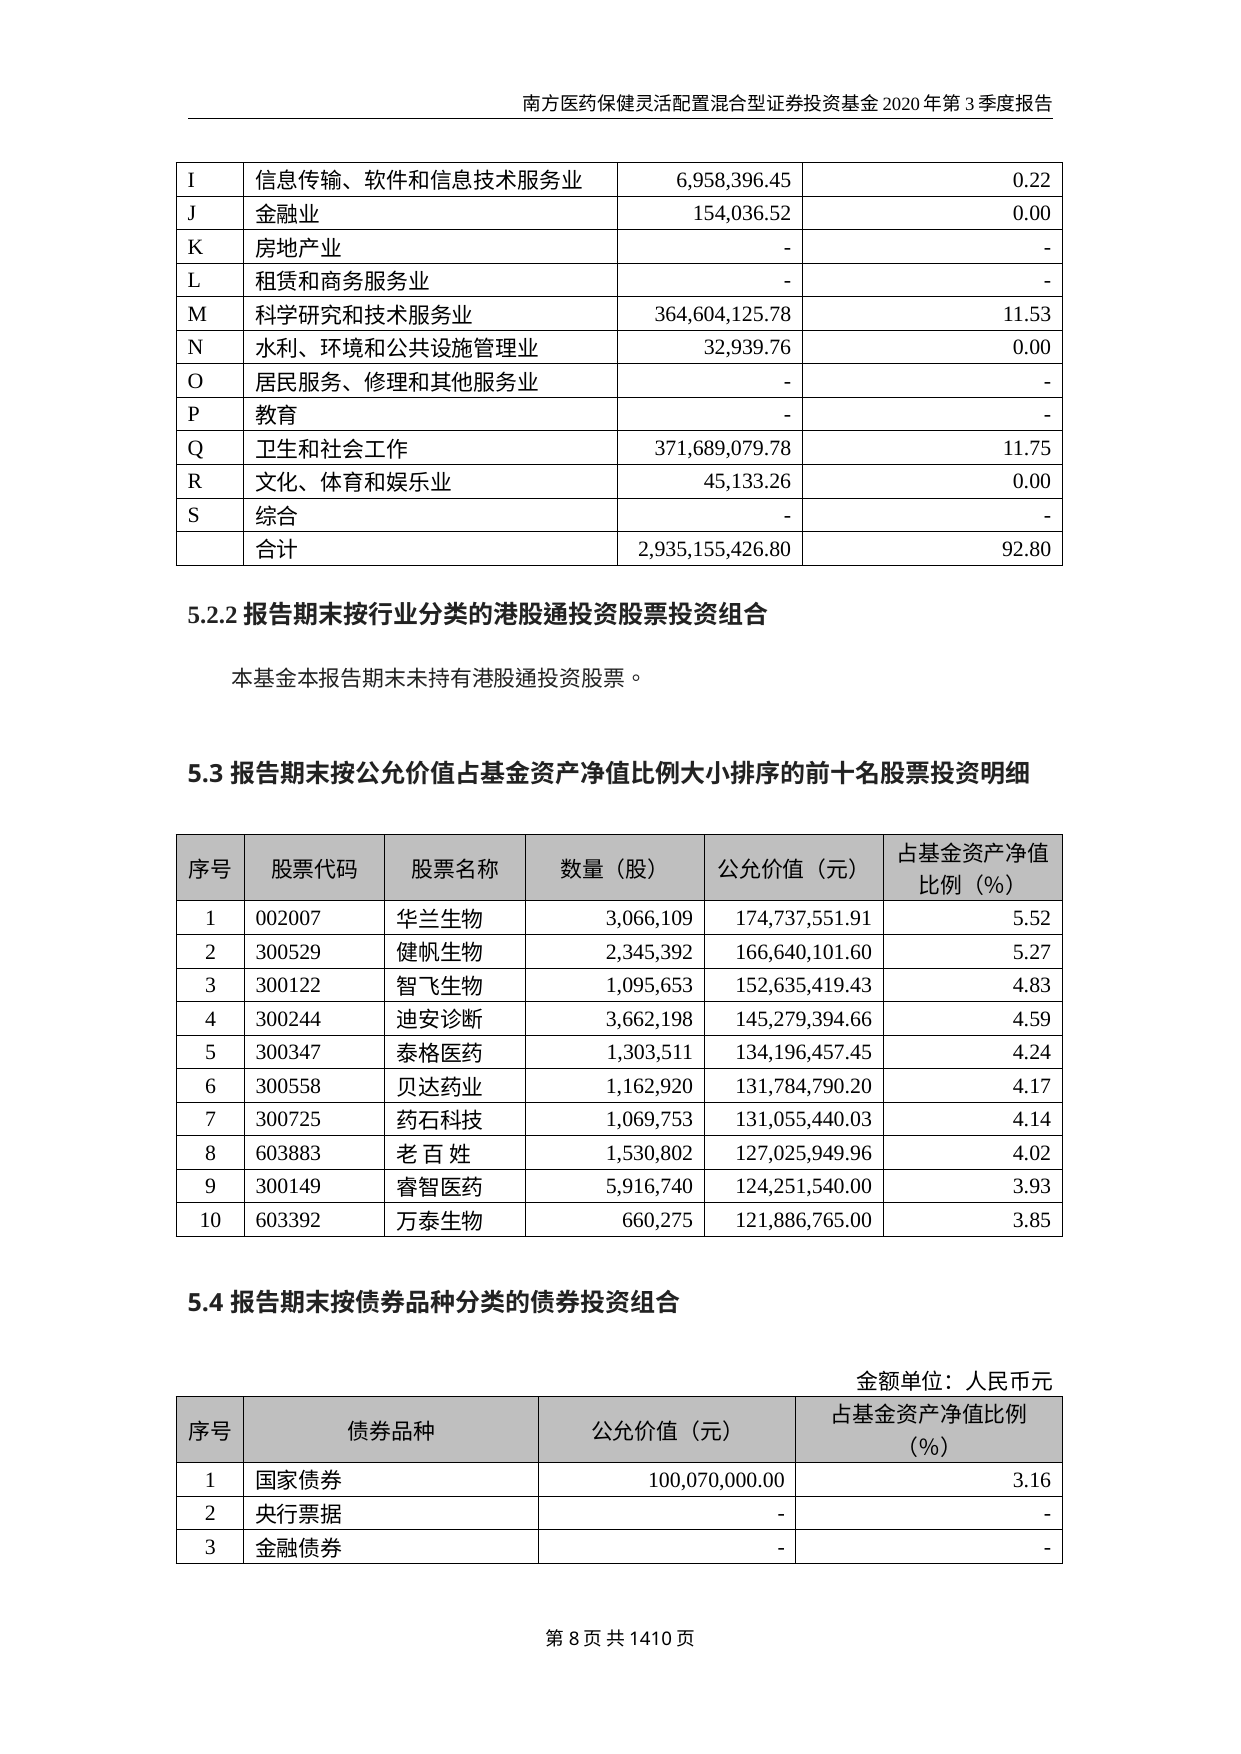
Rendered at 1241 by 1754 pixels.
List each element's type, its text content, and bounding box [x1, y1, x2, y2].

table_cell 泰格医药 [385, 1036, 525, 1068]
table_cell 水利、环境和公共设施管理业 [244, 331, 617, 363]
table_cell 央行票据 [244, 1497, 538, 1529]
table_cell 11.53 [803, 297, 1062, 330]
table_cell 老 百 姓 [385, 1136, 525, 1169]
table_cell 4.14 [884, 1103, 1062, 1135]
table_cell 8 [177, 1136, 244, 1169]
table_cell 131,055,440.03 [705, 1103, 883, 1135]
table_cell 131,784,790.20 [705, 1069, 883, 1102]
table_cell 2 [177, 1497, 243, 1529]
table_cell - [618, 398, 802, 430]
table_cell 0.00 [803, 197, 1062, 229]
table_cell 租赁和商务服务业 [244, 264, 617, 296]
table_cell 145,279,394.66 [705, 1002, 883, 1034]
table_cell 174,737,551.91 [705, 901, 883, 934]
table_cell 127,025,949.96 [705, 1136, 883, 1169]
table_cell K [177, 230, 243, 263]
table_cell 1 [177, 1463, 243, 1496]
table_cell 124,251,540.00 [705, 1170, 883, 1202]
table_cell - [803, 499, 1062, 531]
table_cell - [618, 264, 802, 296]
table_cell 金融债券 [244, 1530, 538, 1563]
table_cell - [803, 364, 1062, 397]
table_header 公允价值（元） [705, 835, 883, 900]
table_cell - [796, 1530, 1062, 1563]
table_cell 合计 [244, 532, 617, 564]
table_cell - [803, 398, 1062, 430]
table_cell 综合 [244, 499, 617, 531]
table_cell - [618, 499, 802, 531]
table_header 序号 [177, 1397, 243, 1462]
table_cell 300347 [245, 1036, 384, 1068]
table_header 股票代码 [245, 835, 384, 900]
table_cell 1,095,653 [526, 969, 704, 1001]
table_cell - [803, 230, 1062, 263]
table_cell N [177, 331, 243, 363]
table_cell 5 [177, 1036, 244, 1068]
table_cell 10 [177, 1203, 244, 1236]
table_cell 科学研究和技术服务业 [244, 297, 617, 330]
table_cell 11.75 [803, 431, 1062, 464]
table_header 序号 [177, 835, 244, 900]
table_cell 4.59 [884, 1002, 1062, 1034]
table_cell 154,036.52 [618, 197, 802, 229]
table_cell 药石科技 [385, 1103, 525, 1135]
table_cell 5.52 [884, 901, 1062, 934]
table_cell 1 [177, 901, 244, 934]
table_cell 364,604,125.78 [618, 297, 802, 330]
table_cell - [539, 1497, 795, 1529]
table_cell 121,886,765.00 [705, 1203, 883, 1236]
text 本基金本报告期末未持有港股通投资股票。 [187, 663, 1053, 693]
table_cell - [539, 1530, 795, 1563]
table_cell 华兰生物 [385, 901, 525, 934]
table_cell 1,069,753 [526, 1103, 704, 1135]
table_cell P [177, 398, 243, 430]
table_cell 教育 [244, 398, 617, 430]
table_cell 660,275 [526, 1203, 704, 1236]
table_cell 卫生和社会工作 [244, 431, 617, 464]
table_cell 2,345,392 [526, 935, 704, 967]
table_cell 3 [177, 1530, 243, 1563]
table_cell 健帆生物 [385, 935, 525, 967]
table_cell 4.02 [884, 1136, 1062, 1169]
table_cell 2,935,155,426.80 [618, 532, 802, 564]
table_header 债券品种 [244, 1397, 538, 1462]
table_cell 房地产业 [244, 230, 617, 263]
table_cell 92.80 [803, 532, 1062, 564]
table_cell 2 [177, 935, 244, 967]
table_cell Q [177, 431, 243, 464]
table_cell 贝达药业 [385, 1069, 525, 1102]
table_header 公允价值（元） [539, 1397, 795, 1462]
text 报告期末按债券品种分类的债券投资组合 [187, 1269, 1053, 1334]
table_cell 5,916,740 [526, 1170, 704, 1202]
table_cell 3 [177, 969, 244, 1001]
table_cell 金融业 [244, 197, 617, 229]
table_cell 3,662,198 [526, 1002, 704, 1034]
table_cell 300149 [245, 1170, 384, 1202]
table_cell 300122 [245, 969, 384, 1001]
table_cell I [177, 163, 243, 196]
table_cell J [177, 197, 243, 229]
table_cell 300529 [245, 935, 384, 967]
table_cell 万泰生物 [385, 1203, 525, 1236]
table_cell 1,530,802 [526, 1136, 704, 1169]
table_cell 4.83 [884, 969, 1062, 1001]
table_cell 6,958,396.45 [618, 163, 802, 196]
table_cell - [796, 1497, 1062, 1529]
table_cell 4.17 [884, 1069, 1062, 1102]
table_cell - [618, 364, 802, 397]
table_cell 3.85 [884, 1203, 1062, 1236]
table_cell 300725 [245, 1103, 384, 1135]
table_cell S [177, 499, 243, 531]
text 金额单位：人民币元 [187, 1363, 1053, 1396]
table_cell 0.00 [803, 331, 1062, 363]
table_cell 603392 [245, 1203, 384, 1236]
table_header 股票名称 [385, 835, 525, 900]
table_cell 1,303,511 [526, 1036, 704, 1068]
table_cell 134,196,457.45 [705, 1036, 883, 1068]
table_cell 45,133.26 [618, 465, 802, 497]
table_cell L [177, 264, 243, 296]
table_cell 603883 [245, 1136, 384, 1169]
table_cell 国家债券 [244, 1463, 538, 1496]
table_cell 371,689,079.78 [618, 431, 802, 464]
table_header 数量（股） [526, 835, 704, 900]
table_cell - [803, 264, 1062, 296]
table_cell - [618, 230, 802, 263]
table_cell 0.00 [803, 465, 1062, 497]
table_cell 居民服务、修理和其他服务业 [244, 364, 617, 397]
text 报告期末按公允价值占基金资产净值比例大小排序的前十名股票投资明细 [187, 740, 1053, 805]
table_cell 迪安诊断 [385, 1002, 525, 1034]
table_cell 5.27 [884, 935, 1062, 967]
text 报告期末按行业分类的港股通投资股票投资组合 [187, 582, 1053, 647]
table_cell 3.16 [796, 1463, 1062, 1496]
table_cell 3,066,109 [526, 901, 704, 934]
table_header 占基金资产净值比例（％） [796, 1397, 1062, 1462]
table_cell 文化、体育和娱乐业 [244, 465, 617, 497]
table_cell 3.93 [884, 1170, 1062, 1202]
table_cell 32,939.76 [618, 331, 802, 363]
table_cell 睿智医药 [385, 1170, 525, 1202]
table_cell M [177, 297, 243, 330]
table_cell 100,070,000.00 [539, 1463, 795, 1496]
table_cell 6 [177, 1069, 244, 1102]
table_cell 9 [177, 1170, 244, 1202]
table_cell 300244 [245, 1002, 384, 1034]
table_cell 4 [177, 1002, 244, 1034]
table_cell 智飞生物 [385, 969, 525, 1001]
table_cell O [177, 364, 243, 397]
table_cell 1,162,920 [526, 1069, 704, 1102]
table_cell 300558 [245, 1069, 384, 1102]
table_cell 4.24 [884, 1036, 1062, 1068]
table_cell 002007 [245, 901, 384, 934]
table_cell 7 [177, 1103, 244, 1135]
table_header 占基金资产净值比例（％） [884, 835, 1062, 900]
table_cell 0.22 [803, 163, 1062, 196]
table_cell 152,635,419.43 [705, 969, 883, 1001]
table_cell 166,640,101.60 [705, 935, 883, 967]
table_cell 信息传输、软件和信息技术服务业 [244, 163, 617, 196]
table_cell [177, 532, 243, 564]
table_cell R [177, 465, 243, 497]
